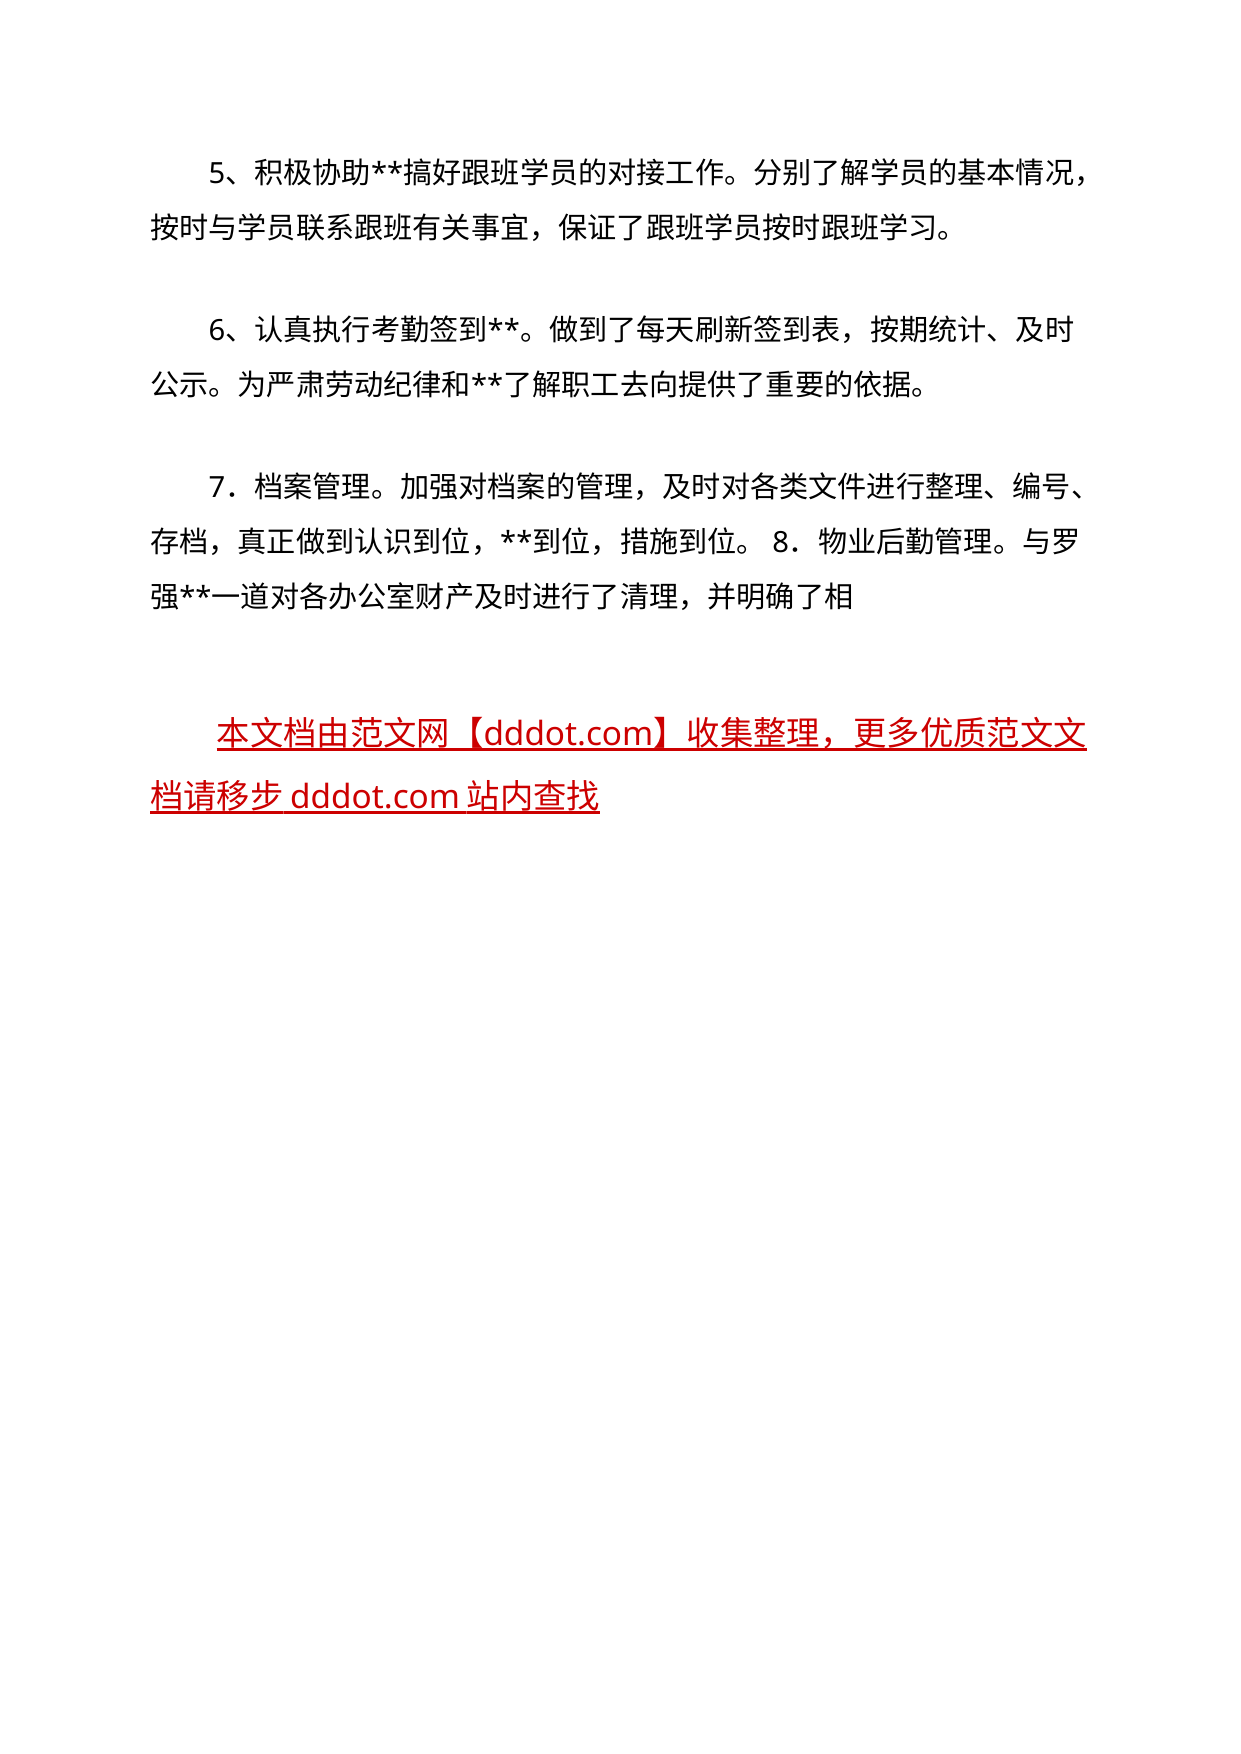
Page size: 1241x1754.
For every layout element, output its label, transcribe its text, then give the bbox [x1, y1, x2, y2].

text 本文档由范文网【dddot.com】收集整理，更多优质范文文档请移步dddot.com站内查找 [150, 707, 1090, 818]
text 6、认真执行考勤签到**。做到了每天刷新签到表，按期统计、及时公示。为严肃劳动纪律和**了解职工去向提供了重要的依据。 [150, 307, 1090, 404]
text 7．档案管理。加强对档案的管理，及时对各类文件进行整理、编号、存档，真正做到认识到位，**到位，措施到位。 8．物业后勤管理。与罗强**一道对各办公室财产及时进行了清理，并明确了相 [150, 464, 1090, 616]
text 5、积极协助**搞好跟班学员的对接工作。分别了解学员的基本情况，按时与学员联系跟班有关事宜，保证了跟班学员按时跟班学习。 [150, 150, 1090, 247]
